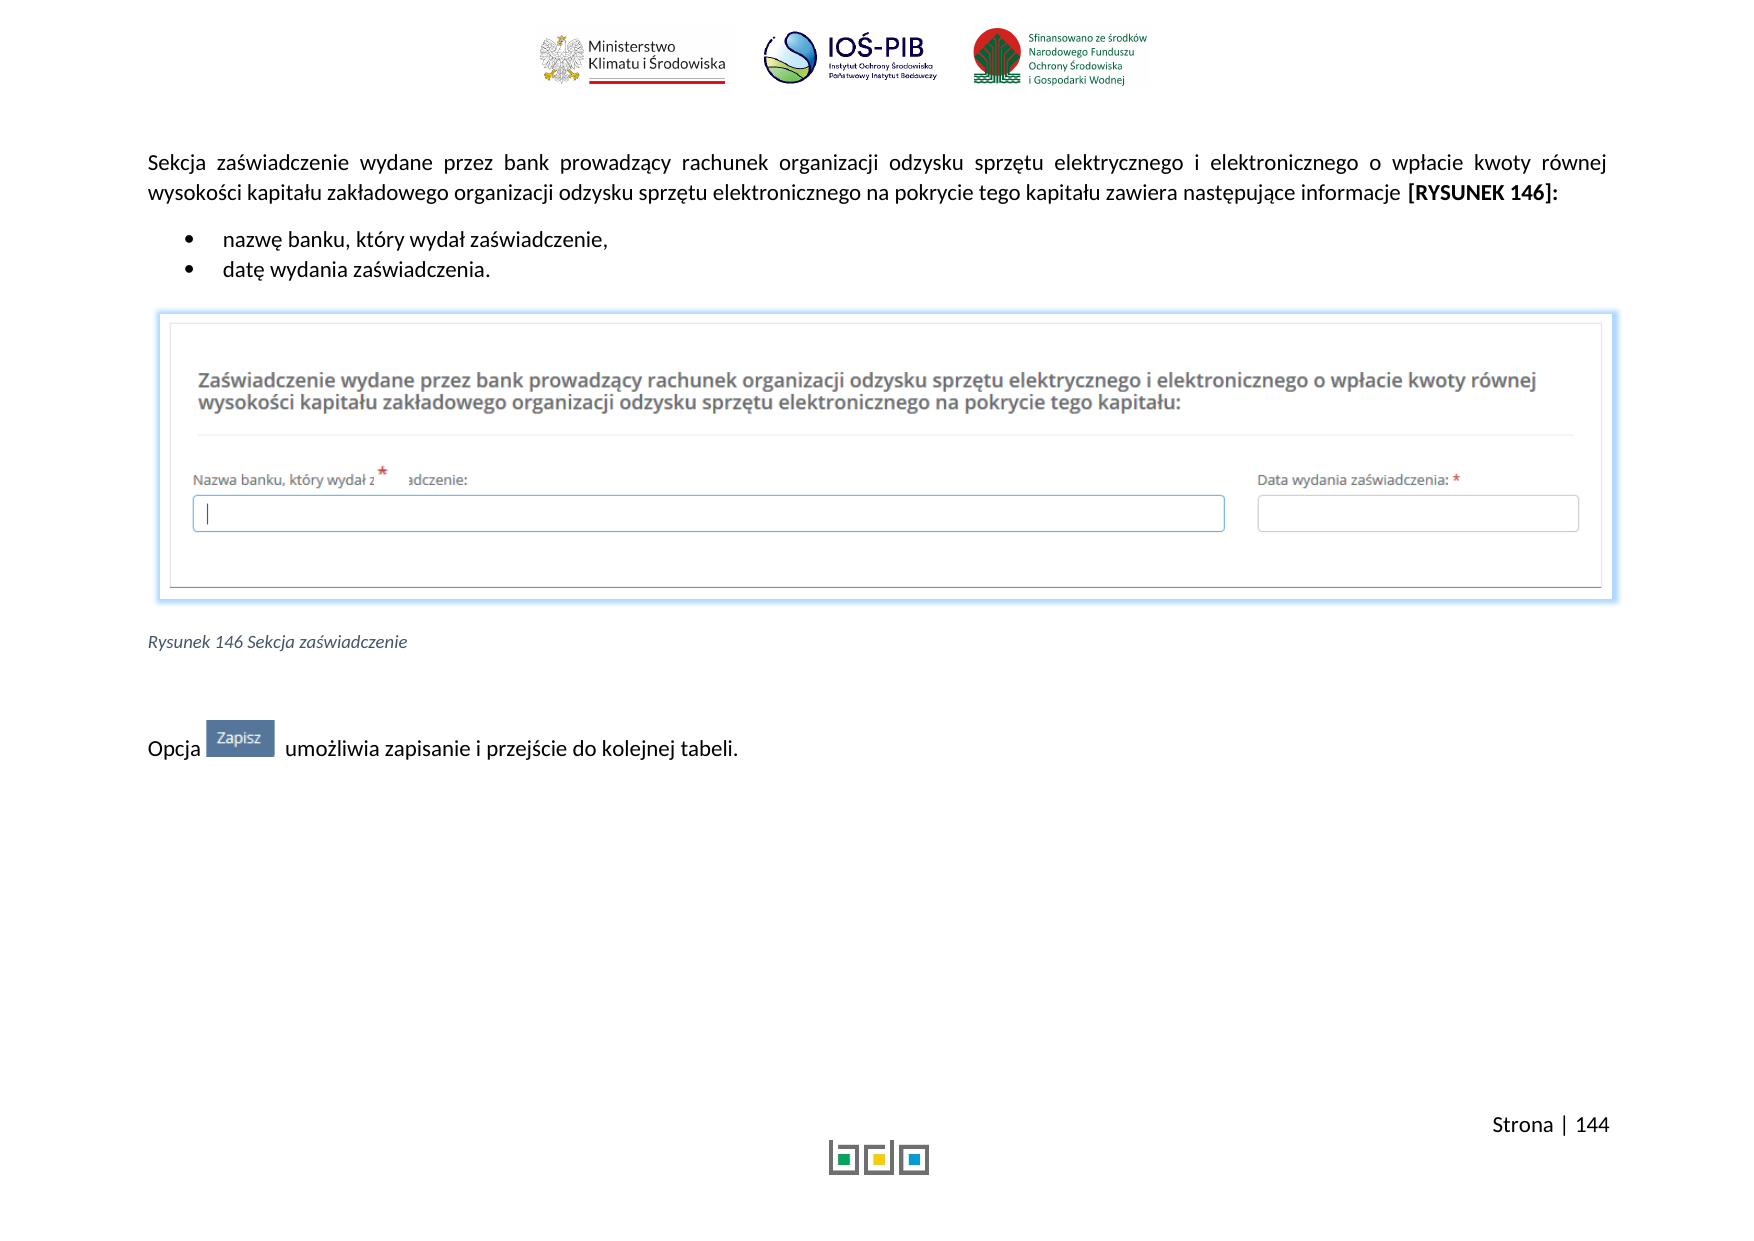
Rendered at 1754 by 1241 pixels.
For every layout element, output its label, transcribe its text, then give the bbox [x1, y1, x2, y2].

picture [206, 720, 275, 757]
picture [820, 1128, 938, 1187]
text Sekcja zaświadczenie wydane przez bank prowadzący rachunek organizacji odzysku sprzętu elektrycznego i elektronicznego o wpłacie kwoty równej wysokości kapitału zakładowego organizacji odzysku sprzętu elektronicznego na pokrycie tego kapitału zawiera następujące informacje [RYSUNEK 146]: [148, 148, 1609, 206]
list nazwę banku, który wydał zaświadczenie, [185, 225, 1609, 253]
picture [760, 26, 941, 89]
picture [534, 26, 734, 90]
text Rysunek 146 Sekcja zaświadczenie [148, 630, 1609, 653]
text Opcja umożliwia zapisanie i przejście do kolejnej tabeli. [148, 721, 1609, 762]
picture [160, 314, 1612, 599]
list datę wydania zaświadczenia. [185, 255, 1609, 283]
picture [972, 25, 1149, 87]
